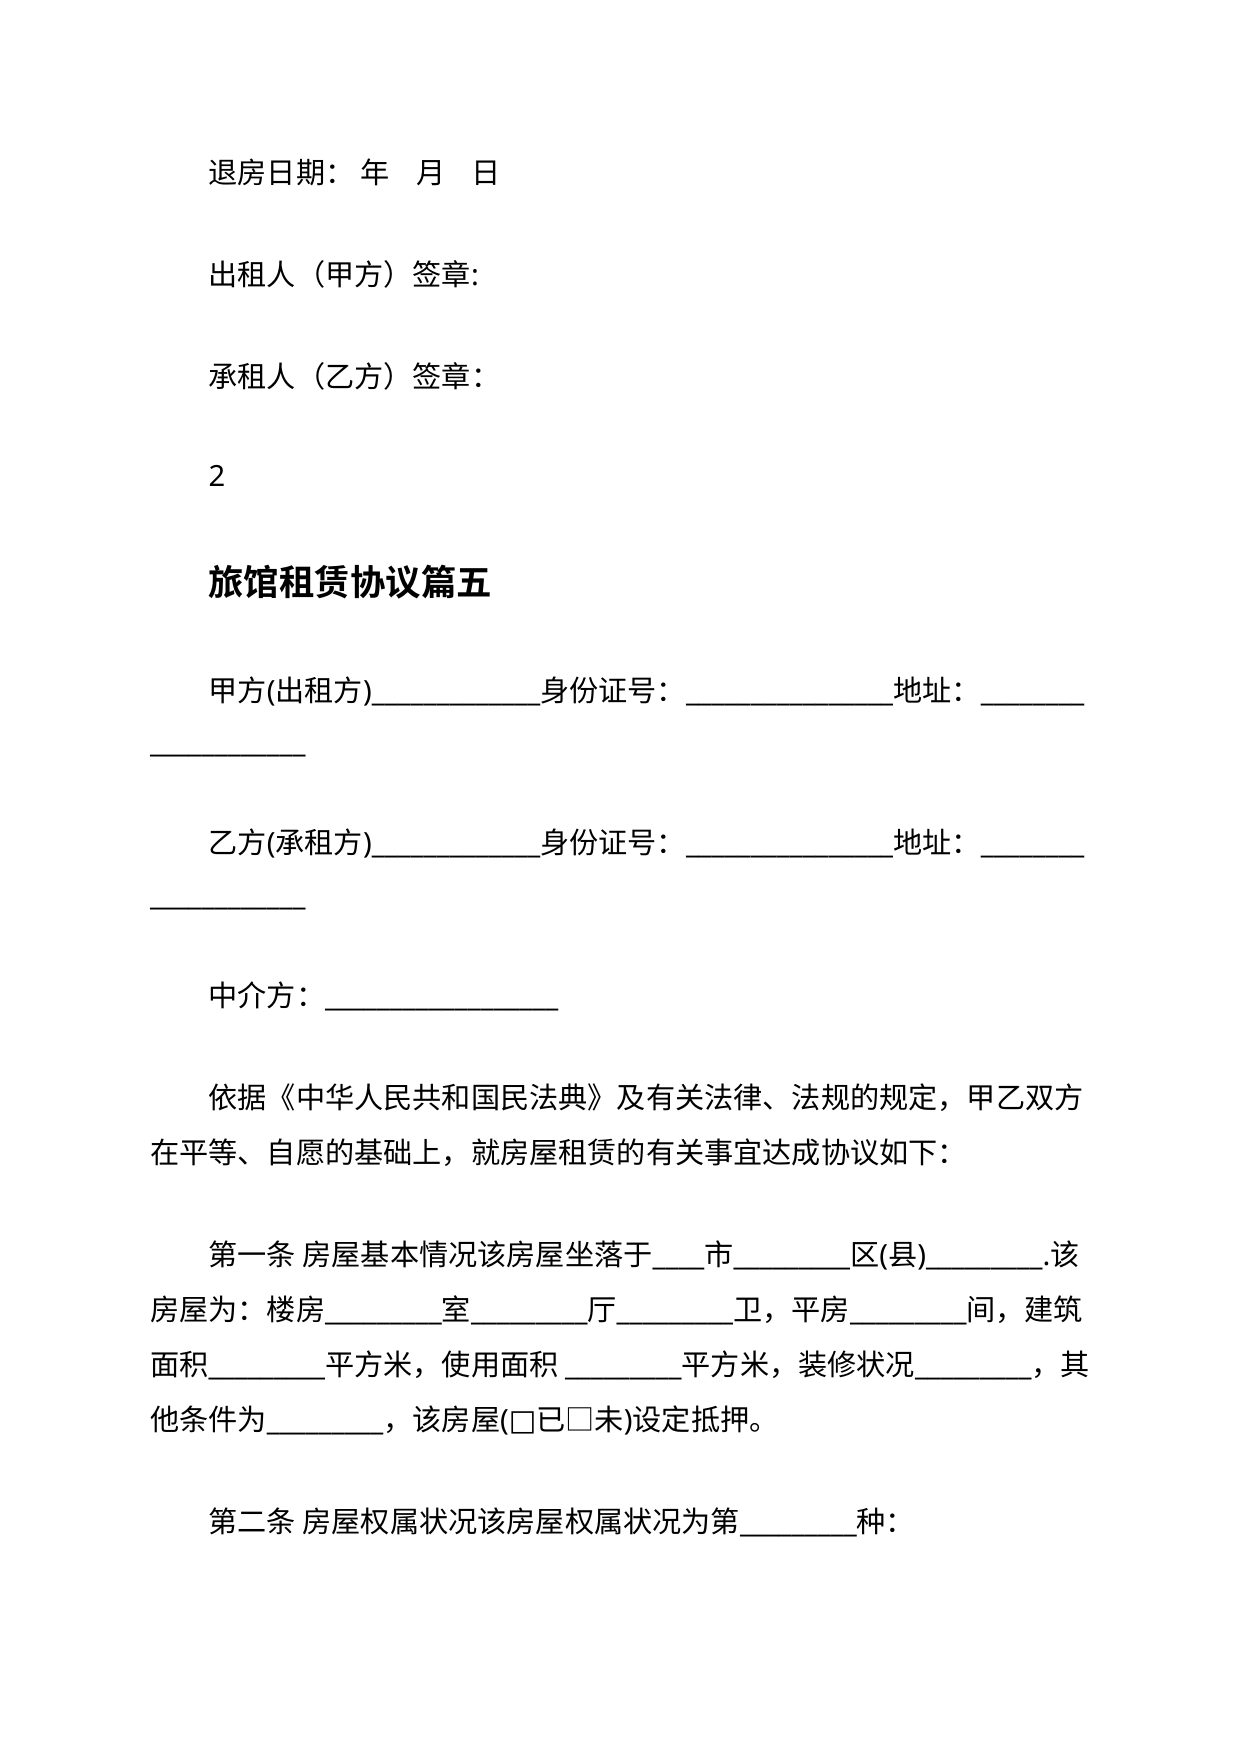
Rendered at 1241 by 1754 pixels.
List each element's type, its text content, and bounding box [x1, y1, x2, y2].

text 乙方(承租方)_____________身份证号：________________地址：____________________ [150, 820, 1090, 914]
text 依据《中华人民共和国民法典》及有关法律、法规的规定，甲乙双方在平等、自愿的基础上，就房屋租赁的有关事宜达成协议如下： [150, 1075, 1090, 1172]
text 第二条 房屋权属状况该房屋权属状况为第_________种： [150, 1498, 1090, 1541]
text 出租人（甲方）签章: [150, 252, 1090, 294]
text 中介方：__________________ [150, 973, 1090, 1015]
text 2 [150, 456, 1090, 495]
text 旅馆租赁协议篇五 [150, 554, 1090, 605]
text 第一条 房屋基本情况该房屋坐落于____市_________区(县)_________.该房屋为：楼房_________室_________厅_________卫，平房_________间，建筑面积_________平方米，使用面积 _________平方米，装修状况_________，其他条件为_________，该房屋(□已□未)设定抵押。 [150, 1231, 1090, 1439]
text 承租人（乙方）签章： [150, 354, 1090, 396]
text 甲方(出租方)_____________身份证号：________________地址：____________________ [150, 667, 1090, 761]
text 退房日期： 年 月 日 [150, 150, 1090, 192]
